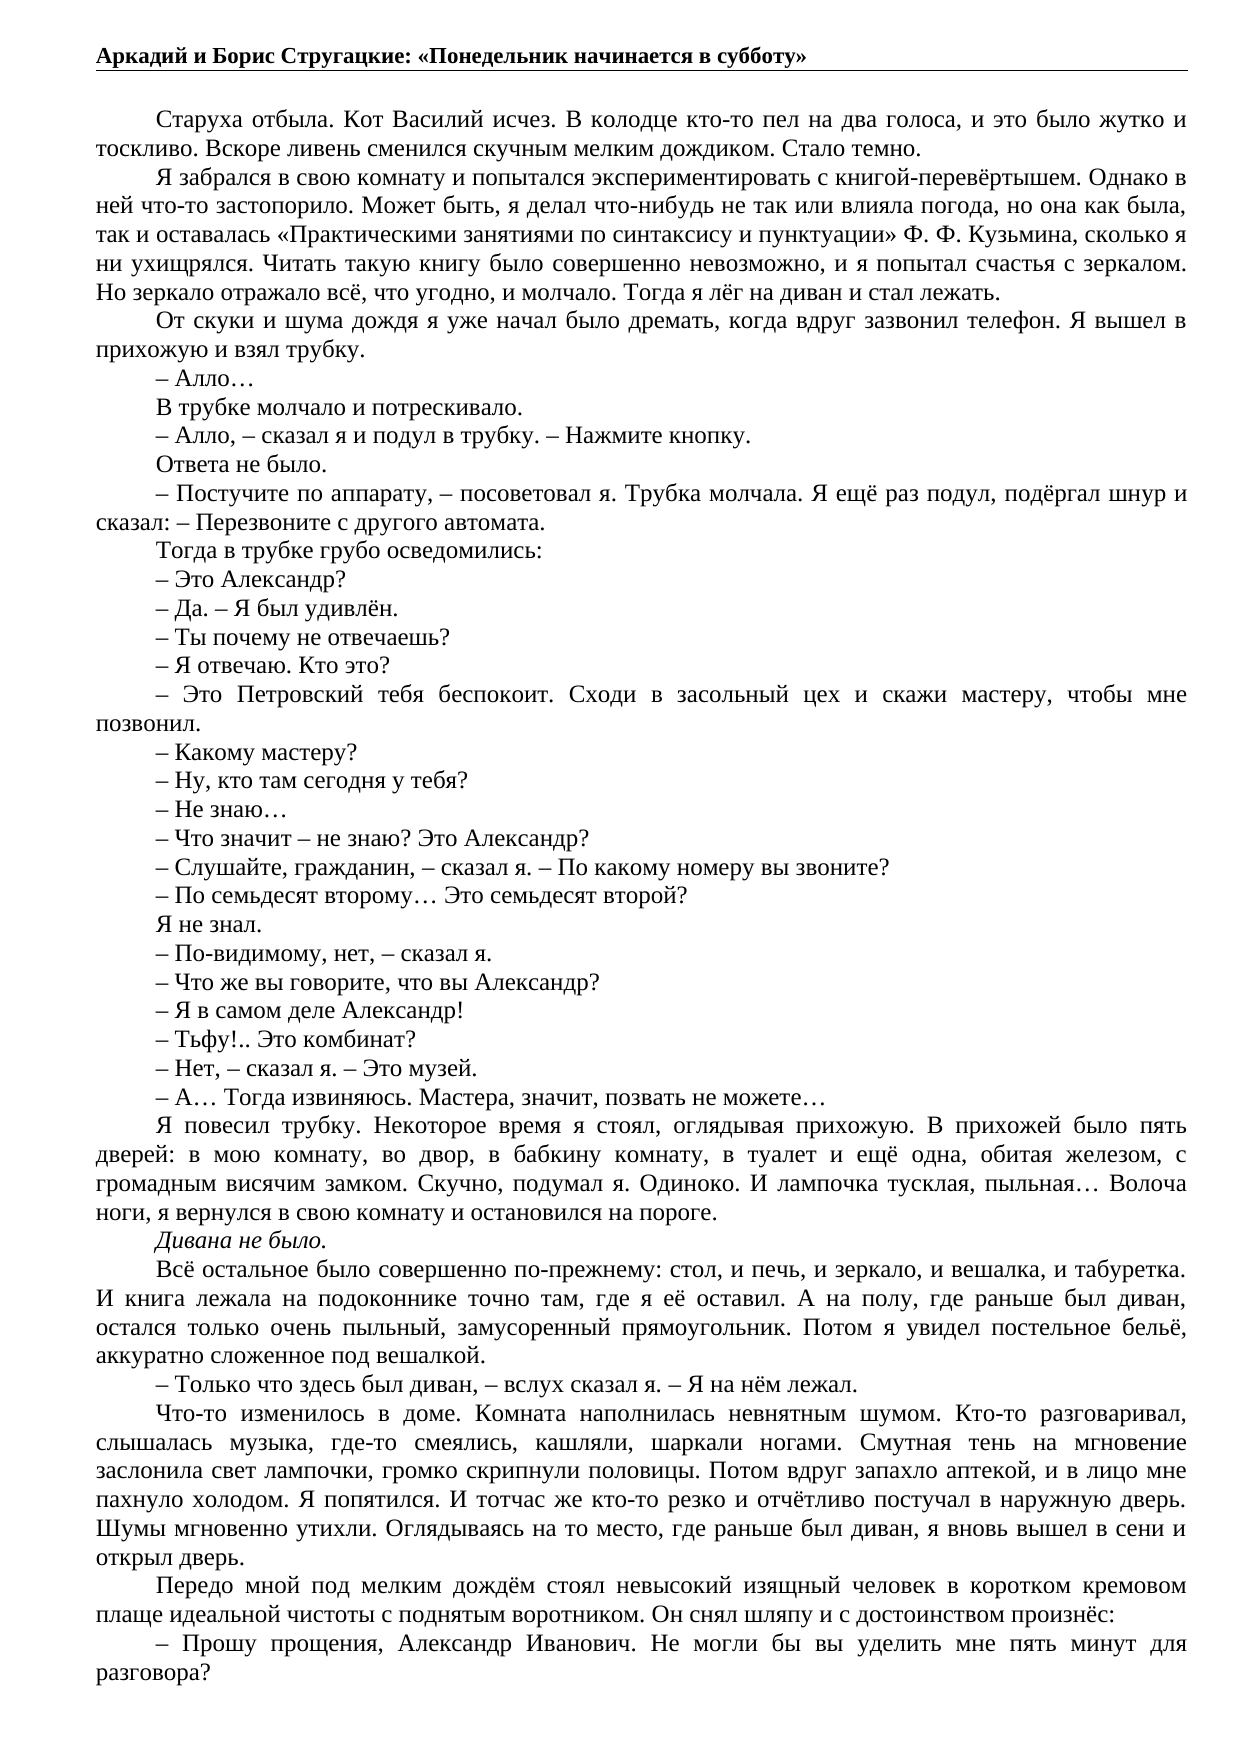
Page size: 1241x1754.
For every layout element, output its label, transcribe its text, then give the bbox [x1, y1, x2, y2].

text – Алло… [96, 363, 1188, 392]
text – Что значит – не знаю? Это Александр? [96, 823, 1188, 852]
text – Постучите по аппарату, – посоветовал я. Трубка молчала. Я ещё раз подул, подёргал шнур и сказал: – Перезвоните с другого автомата. [96, 478, 1188, 535]
text Я повесил трубку. Некоторое время я стоял, оглядывая прихожую. В прихожей было пять дверей: в мою комнату, во двор, в бабкину комнату, в туалет и ещё одна, обитая железом, с громадным висячим замком. Скучно, подумал я. Одиноко. И лампочка тусклая, пыльная… Волоча ноги, я вернулся в свою комнату и остановился на пороге. [96, 1110, 1188, 1225]
text Дивана не было. [96, 1225, 1188, 1254]
text – Алло, – сказал я и подул в трубку. – Нажмите кнопку. [96, 420, 1188, 449]
text – Слушайте, гражданин, – сказал я. – По какому номеру вы звоните? [96, 852, 1188, 880]
text – Не знаю… [96, 794, 1188, 823]
text – Я отвечаю. Кто это? [96, 650, 1188, 679]
text – По семьдесят второму… Это семьдесят второй? [96, 880, 1188, 909]
text – Прошу прощения, Александр Иванович. Не могли бы вы уделить мне пять минут для разговора? [96, 1628, 1188, 1685]
text – Ну, кто там сегодня у тебя? [96, 765, 1188, 794]
text – Ты почему не отвечаешь? [96, 622, 1188, 650]
text В трубке молчало и потрескивало. [96, 392, 1188, 420]
text Я не знал. [96, 909, 1188, 938]
text – Только что здесь был диван, – вслух сказал я. – Я на нём лежал. [96, 1369, 1188, 1398]
text – Тьфу!.. Это комбинат? [96, 1024, 1188, 1053]
text – По-видимому, нет, – сказал я. [96, 938, 1188, 967]
text – А… Тогда извиняюсь. Мастера, значит, позвать не можете… [96, 1082, 1188, 1110]
text От скуки и шума дождя я уже начал было дремать, когда вдруг зазвонил телефон. Я вышел в прихожую и взял трубку. [96, 305, 1188, 363]
text Тогда в трубке грубо осведомились: [96, 535, 1188, 564]
text – Это Петровский тебя беспокоит. Сходи в засольный цех и скажи мастеру, чтобы мне позвонил. [96, 679, 1188, 737]
text Я забрался в свою комнату и попытался экспериментировать с книгой-перевёртышем. Однако в ней что-то застопорило. Может быть, я делал что-нибудь не так или влияла погода, но она как была, так и оставалась «Практическими занятиями по синтаксису и пунктуации» Ф. Ф. Кузьмина, сколько я ни ухищрялся. Читать такую книгу было совершенно невозможно, и я попытал счастья с зеркалом. Но зеркало отражало всё, что угодно, и молчало. Тогда я лёг на диван и стал лежать. [96, 162, 1188, 305]
text Ответа не было. [96, 449, 1188, 478]
text – Какому мастеру? [96, 737, 1188, 765]
text Что-то изменилось в доме. Комната наполнилась невнятным шумом. Кто-то разговаривал, слышалась музыка, где-то смеялись, кашляли, шаркали ногами. Смутная тень на мгновение заслонила свет лампочки, громко скрипнули половицы. Потом вдруг запахло аптекой, и в лицо мне пахнуло холодом. Я попятился. И тотчас же кто-то резко и отчётливо постучал в наружную дверь. Шумы мгновенно утихли. Оглядываясь на то место, где раньше был диван, я вновь вышел в сени и открыл дверь. [96, 1398, 1188, 1570]
text – Что же вы говорите, что вы Александр? [96, 967, 1188, 995]
text Старуха отбыла. Кот Василий исчез. В колодце кто-то пел на два голоса, и это было жутко и тоскливо. Вскоре ливень сменился скучным мелким дождиком. Стало темно. [96, 104, 1188, 162]
text – Это Александр? [96, 564, 1188, 593]
text – Да. – Я был удивлён. [96, 593, 1188, 622]
text – Я в самом деле Александр! [96, 995, 1188, 1024]
text Всё остальное было совершенно по-прежнему: стол, и печь, и зеркало, и вешалка, и табуретка. И книга лежала на подоконнике точно там, где я её оставил. А на полу, где раньше был диван, остался только очень пыльный, замусоренный прямоугольник. Потом я увидел постельное бельё, аккуратно сложенное под вешалкой. [96, 1254, 1188, 1369]
text Передо мной под мелким дождём стоял невысокий изящный человек в коротком кремовом плаще идеальной чистоты с поднятым воротником. Он снял шляпу и с достоинством произнёс: [96, 1570, 1188, 1628]
text – Нет, – сказал я. – Это музей. [96, 1053, 1188, 1082]
